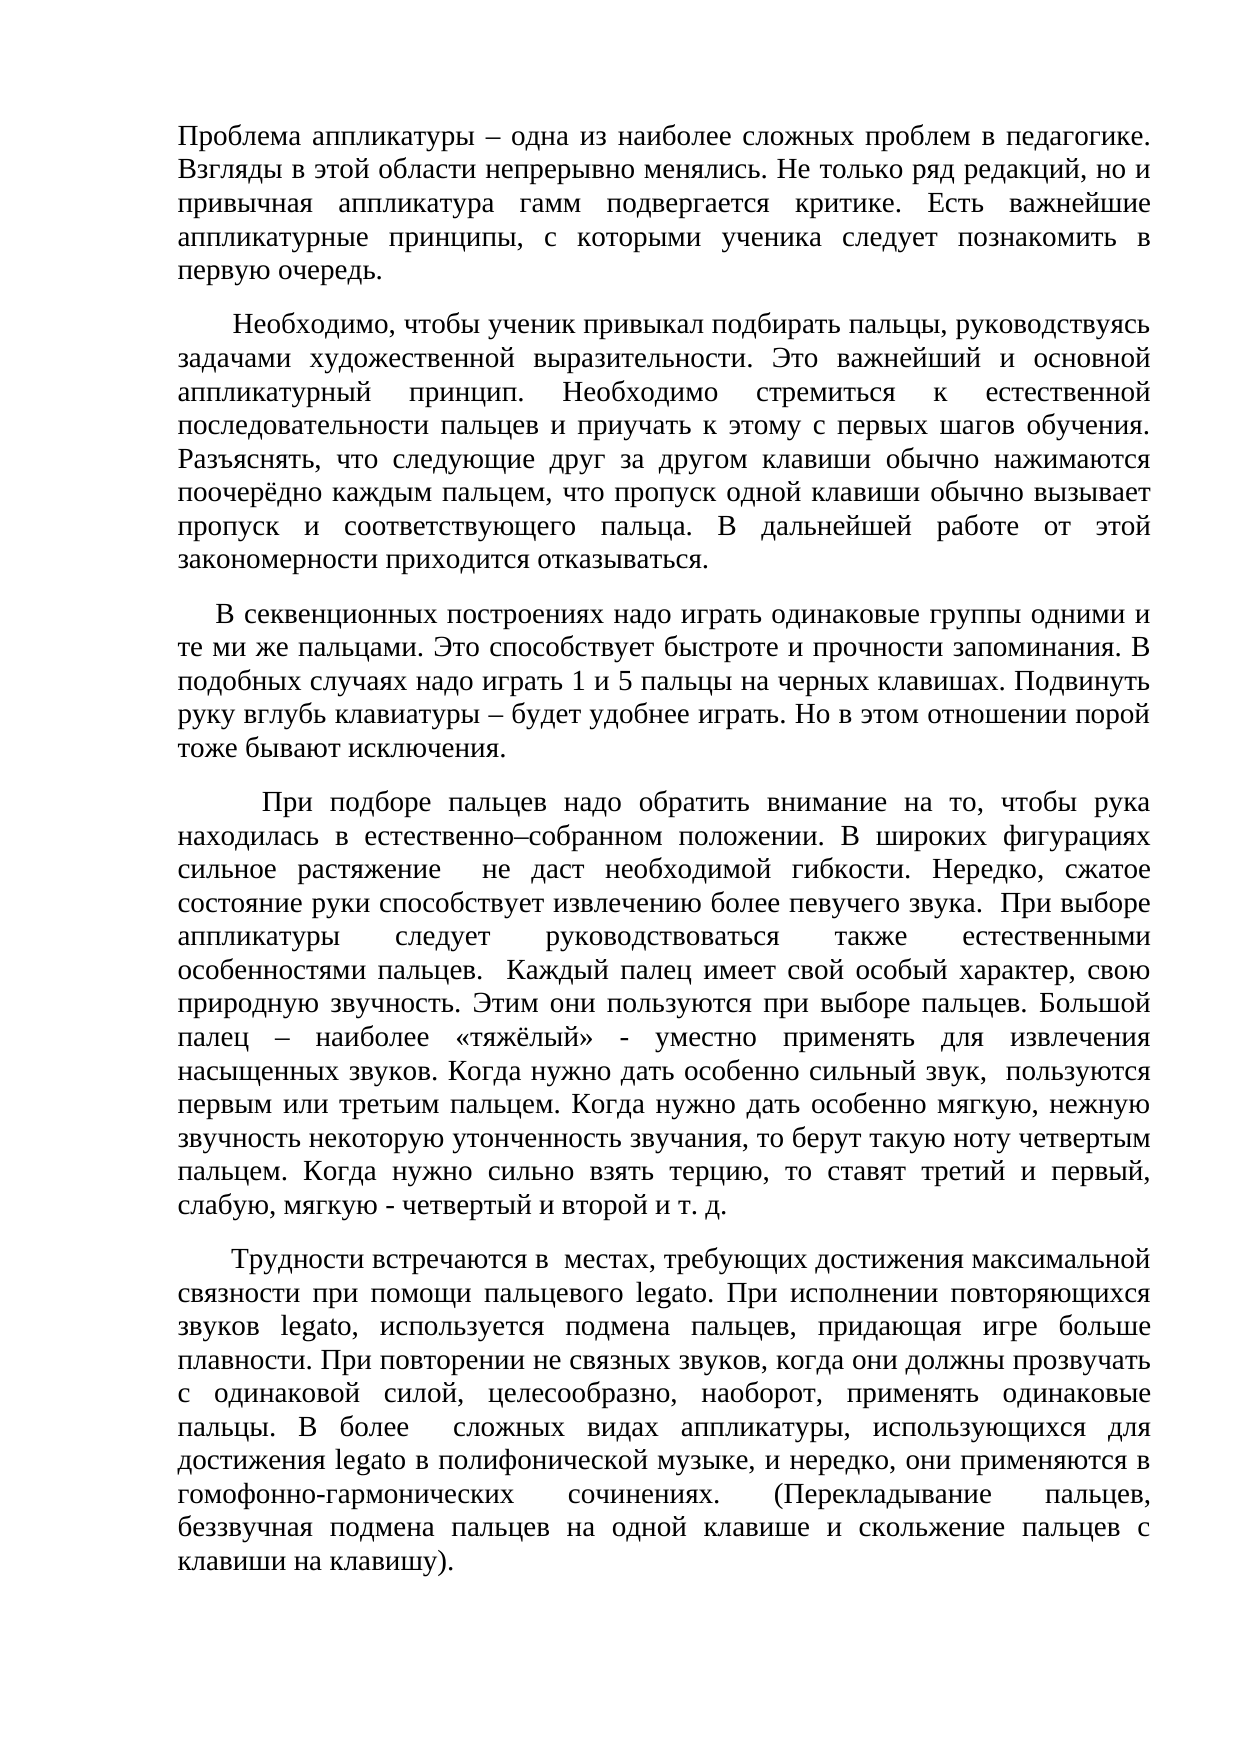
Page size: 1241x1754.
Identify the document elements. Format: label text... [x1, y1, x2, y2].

text Необходимо, чтобы ученик привыкал подбирать пальцы, руководствуясь задачами художественной выразительности. Это важнейший и основной аппликатурный принцип. Необходимо стремиться к естественной последовательности пальцев и приучать к этому с первых шагов обучения. Разъяснять, что следующие друг за другом клавиши обычно нажимаются поочерёдно каждым пальцем, что пропуск одной клавиши обычно вызывает пропуск и соответствующего пальца. В дальнейшей работе от этой закономерности приходится отказываться. [177, 307, 1152, 575]
text Проблема аппликатуры – одна из наиболее сложных проблем в педагогике. Взгляды в этой области непрерывно менялись. Не только ряд редакций, но и привычная аппликатура гамм подвергается критике. Есть важнейшие аппликатурные принципы, с которыми ученика следует познакомить в первую очередь. [177, 118, 1152, 286]
text Трудности встречаются в местах, требующих достижения максимальной связности при помощи пальцевого legato. При исполнении повторяющихся звуков legato, используется подмена пальцев, придающая игре больше плавности. При повторении не связных звуков, когда они должны прозвучать с одинаковой силой, целесообразно, наоборот, применять одинаковые пальцы. В более сложных видах аппликатуры, использующихся для достижения legato в полифонической музыке, и нередко, они применяются в гомофонно-гармонических сочинениях. (Перекладывание пальцев, беззвучная подмена пальцев на одной клавише и скольжение пальцев с клавиши на клавишу). [177, 1241, 1152, 1577]
text При подборе пальцев надо обратить внимание на то, чтобы рука находилась в естественно–собранном положении. В широких фигурациях сильное растяжение не даст необходимой гибкости. Нередко, сжатое состояние руки способствует извлечению более певучего звука. При выборе аппликатуры следует руководствоваться также естественными особенностями пальцев. Каждый палец имеет свой особый характер, свою природную звучность. Этим они пользуются при выборе пальцев. Большой палец – наиболее «тяжёлый» - уместно применять для извлечения насыщенных звуков. Когда нужно дать особенно сильный звук, пользуются первым или третьим пальцем. Когда нужно дать особенно мягкую, нежную звучность некоторую утонченность звучания, то берут такую ноту четвертым пальцем. Когда нужно сильно взять терцию, то ставят третий и первый, слабую, мягкую - четвертый и второй и т. д. [177, 784, 1152, 1220]
text В секвенционных построениях надо играть одинаковые группы одними и те ми же пальцами. Это способствует быстроте и прочности запоминания. В подобных случаях надо играть 1 и 5 пальцы на черных клавишах. Подвинуть руку вглубь клавиатуры – будет удобнее играть. Но в этом отношении порой тоже бывают исключения. [177, 596, 1152, 763]
